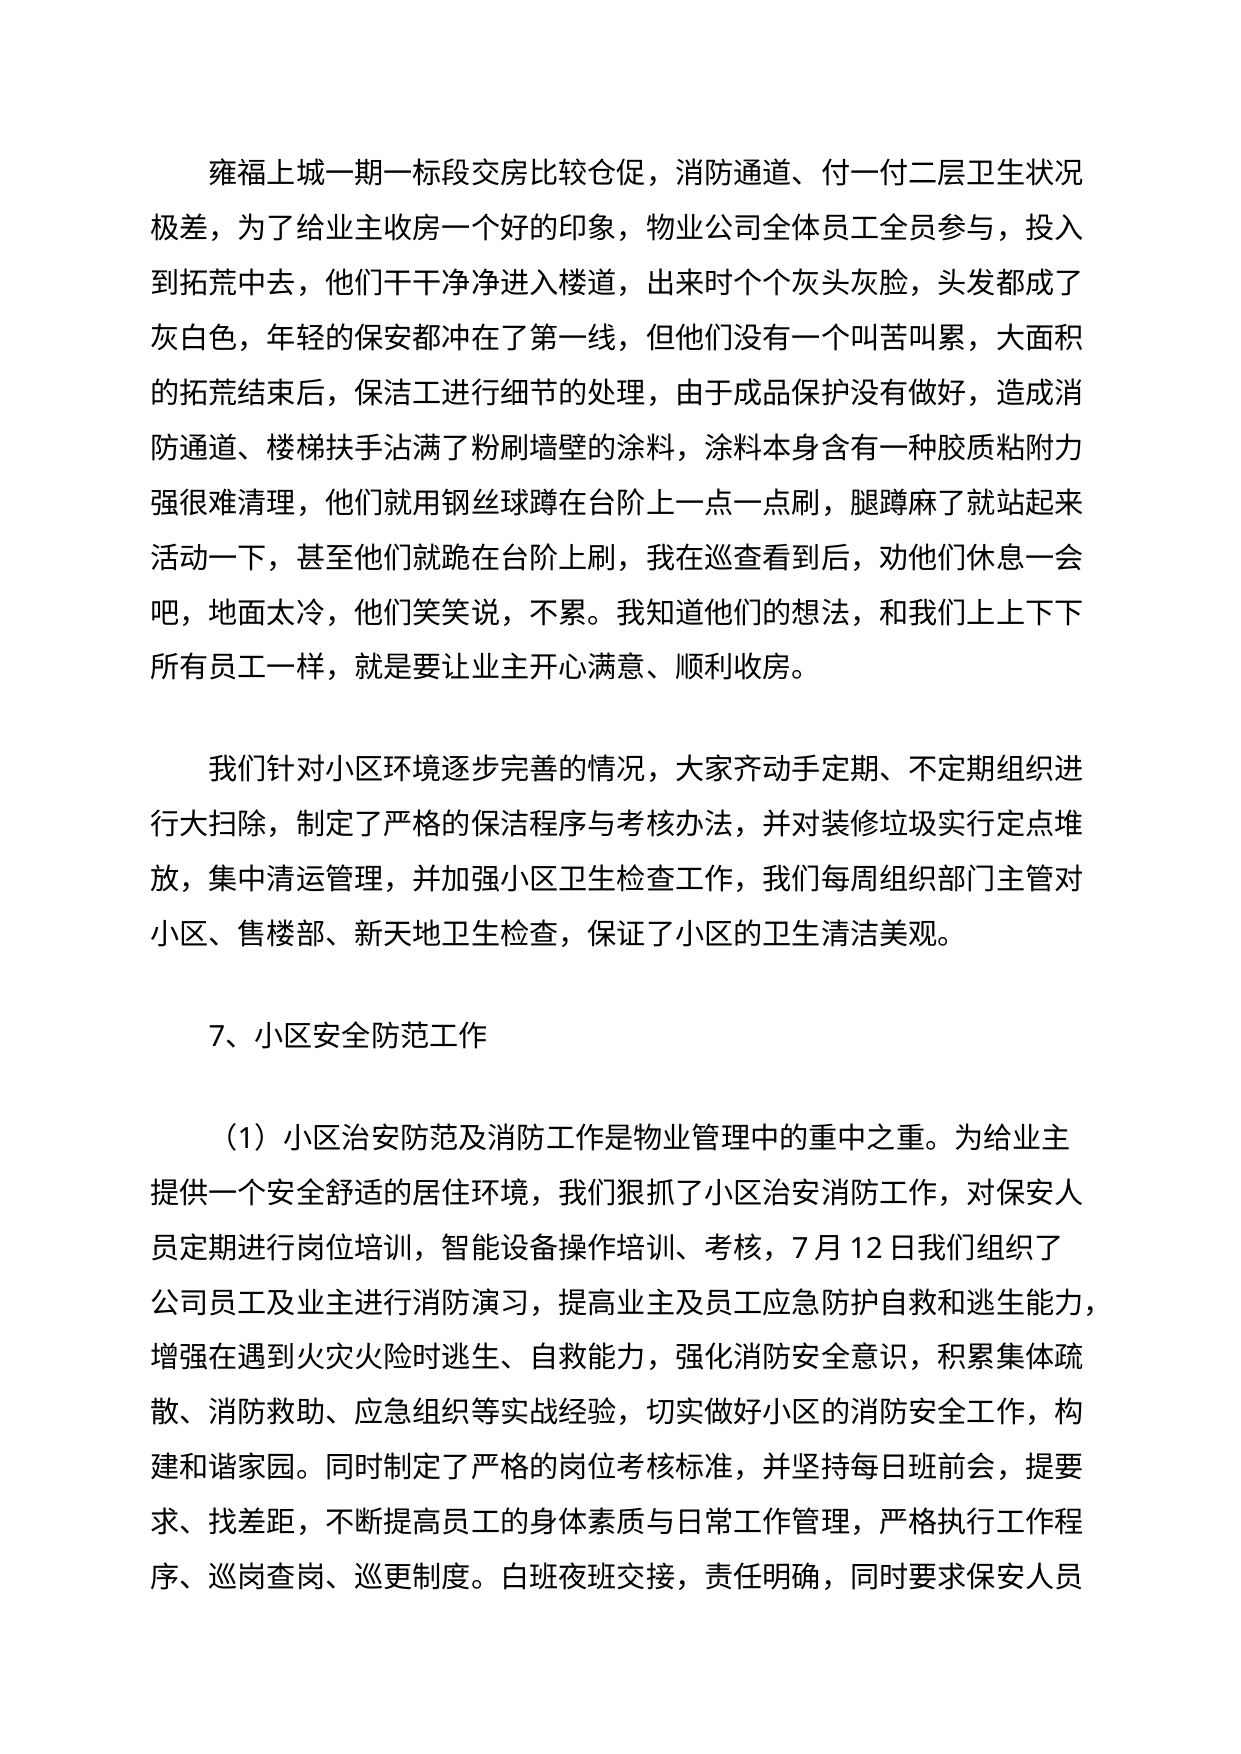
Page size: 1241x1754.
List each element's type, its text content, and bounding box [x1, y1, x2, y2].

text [150, 1114, 1090, 1596]
text 雍福上城一期一标段交房比较仓促，消防通道、付一付二层卫生状况极差，为了给业主收房一个好的印象，物业公司全体员工全员参与，投入到拓荒中去，他们干干净净进入楼道，出来时个个灰头灰脸，头发都成了灰白色，年轻的保安都冲在了第一线，但他们没有一个叫苦叫累，大面积的拓荒结束后，保洁工进行细节的处理，由于成品保护没有做好，造成消防通道、楼梯扶手沾满了粉刷墙壁的涂料，涂料本身含有一种胶质粘附力强很难清理，他们就用钢丝球蹲在台阶上一点一点刷，腿蹲麻了就站起来活动一下，甚至他们就跪在台阶上刷，我在巡查看到后，劝他们休息一会吧，地面太冷，他们笑笑说，不累。我知道他们的想法，和我们上上下下所有员工一样，就是要让业主开心满意、顺利收房。 [150, 150, 1090, 686]
text 我们针对小区环境逐步完善的情况，大家齐动手定期、不定期组织进行大扫除，制定了严格的保洁程序与考核办法，并对装修垃圾实行定点堆放，集中清运管理，并加强小区卫生检查工作，我们每周组织部门主管对小区、售楼部、新天地卫生检查，保证了小区的卫生清洁美观。 [150, 746, 1090, 953]
text 7、小区安全防范工作 [150, 1012, 1090, 1055]
